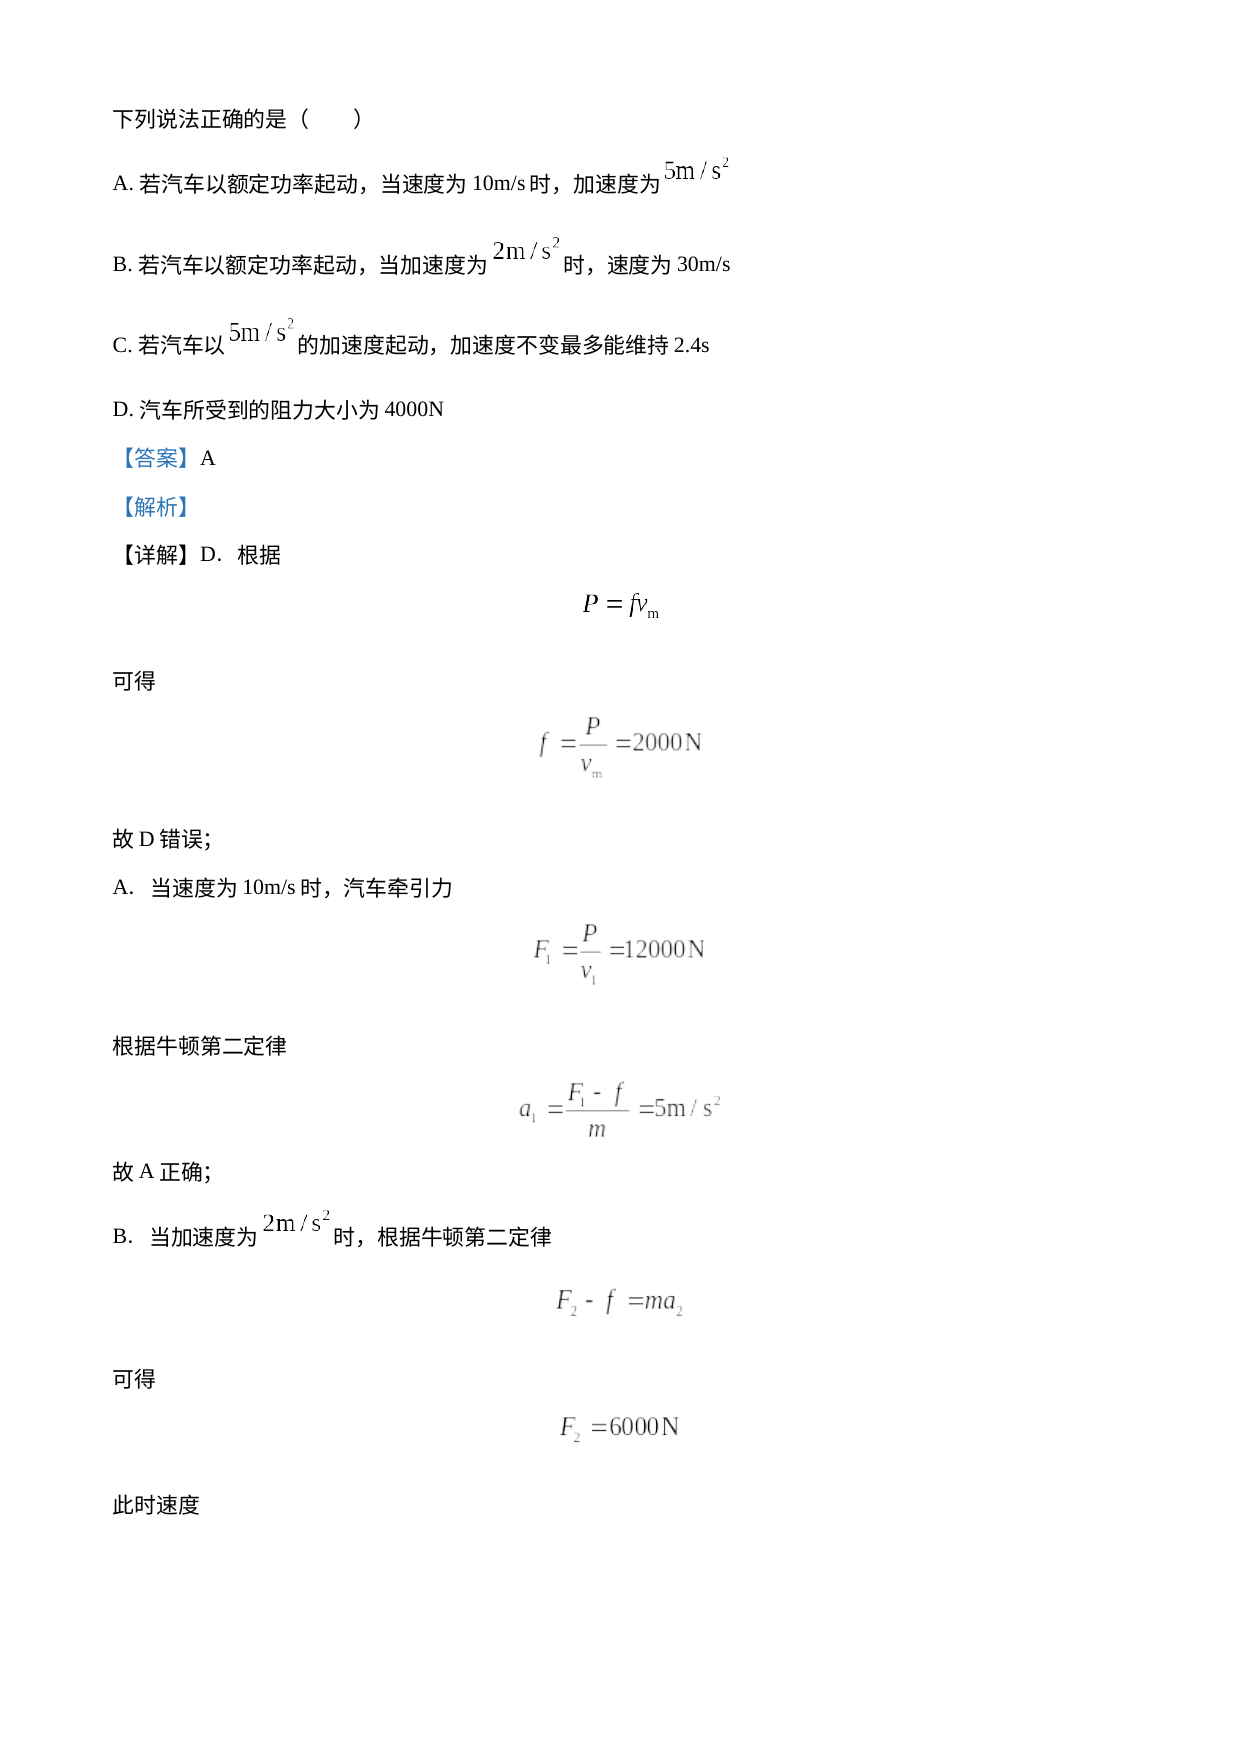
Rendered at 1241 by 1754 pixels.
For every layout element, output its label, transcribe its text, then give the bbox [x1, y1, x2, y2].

text 可得 [112, 664, 1128, 696]
text A．当速度为10m/s时，汽车牵引力 [112, 870, 1128, 903]
text 此时速度 [112, 1487, 1128, 1520]
text 【详解】D．根据 [112, 538, 1128, 570]
text C. 若汽车以的加速度起动，加速度不变最多能维持2.4s [112, 312, 1128, 377]
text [112, 102, 1128, 134]
text 故D错误； [112, 822, 1128, 854]
text A. 若汽车以额定功率起动，当速度为10m/s时，加速度为 [112, 150, 1128, 215]
text D. 汽车所受到的阻力大小为4000N [112, 393, 1128, 425]
text 【答案】A [112, 441, 1128, 473]
text B. 若汽车以额定功率起动，当加速度为时，速度为30m/s [112, 231, 1128, 296]
text 根据牛顿第二定律 [112, 1029, 1128, 1061]
text 可得 [112, 1362, 1128, 1394]
text 【解析】 [112, 489, 1128, 522]
text 故A正确； [112, 1155, 1128, 1187]
text B．当加速度为时，根据牛顿第二定律 [112, 1203, 1128, 1268]
